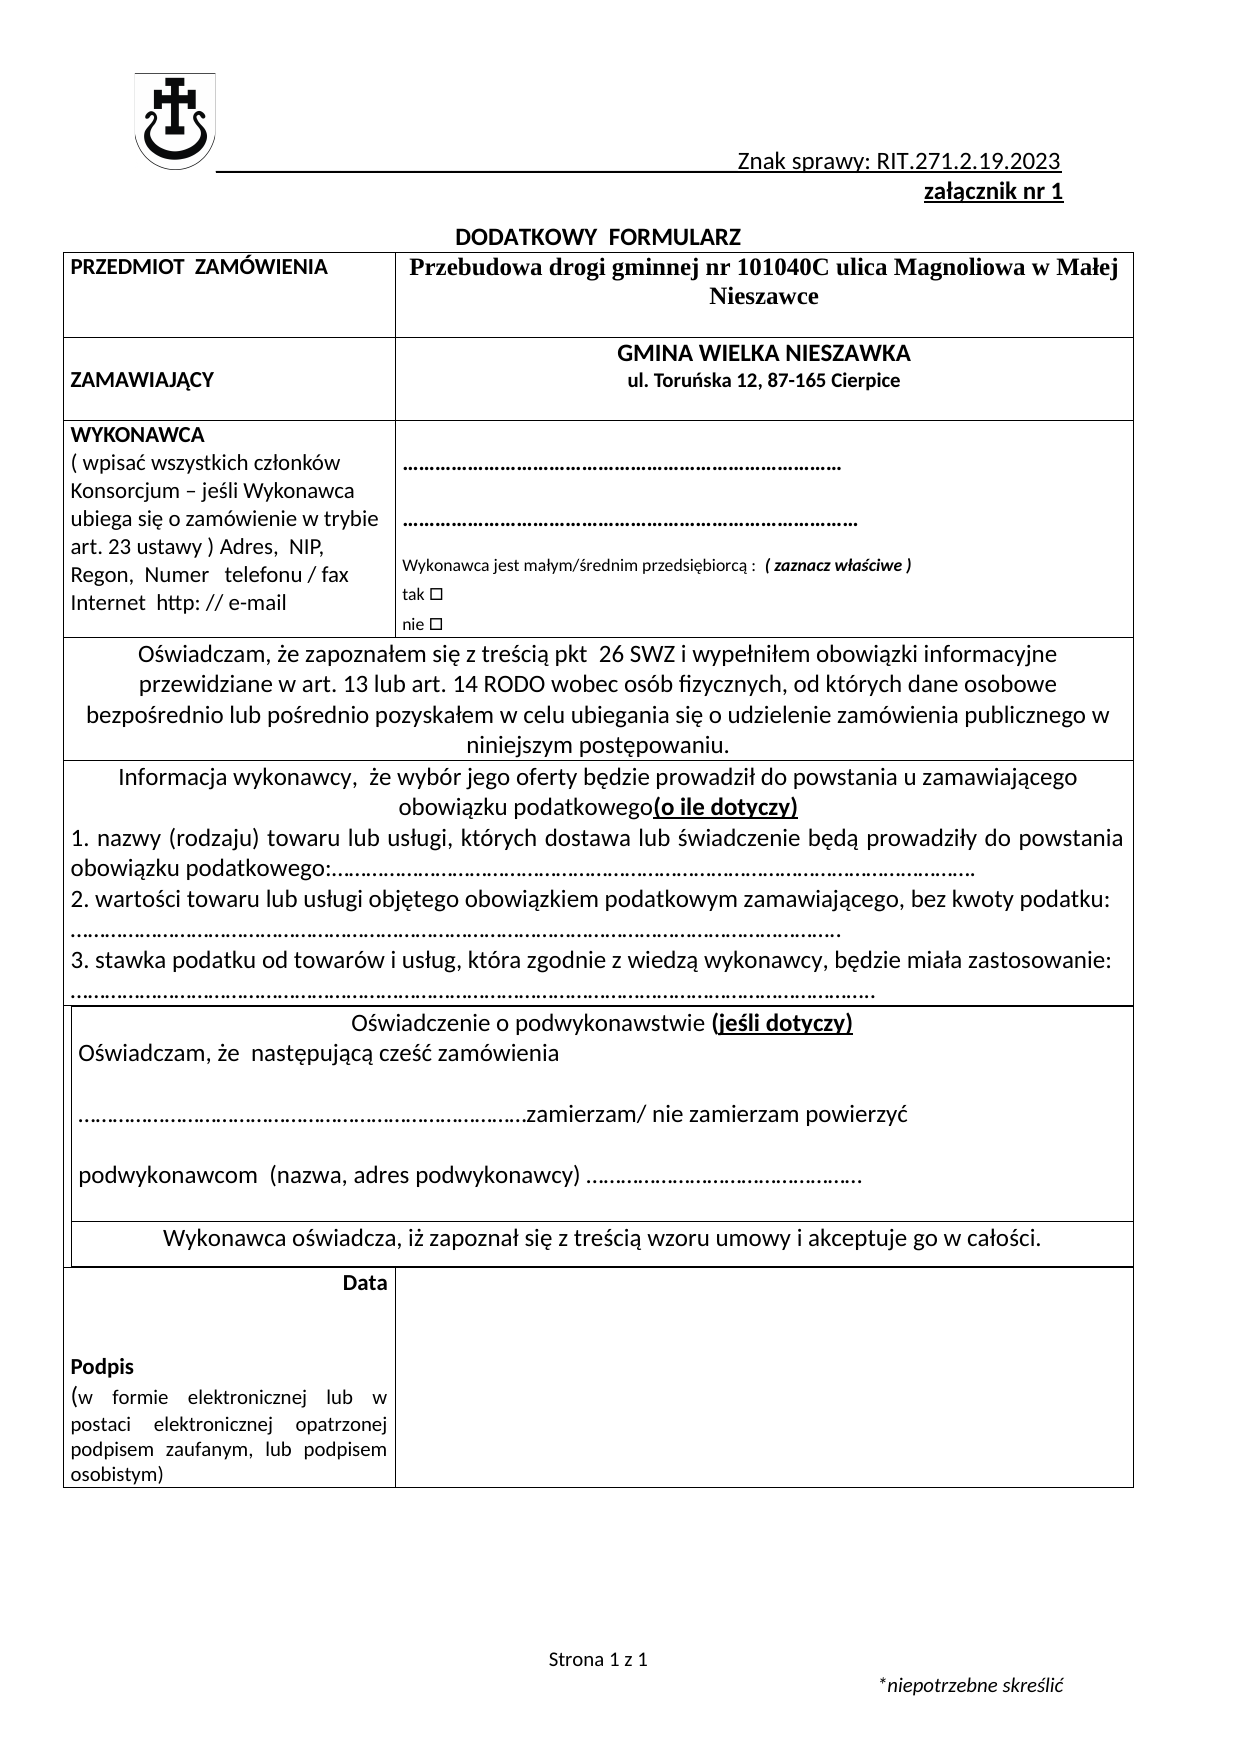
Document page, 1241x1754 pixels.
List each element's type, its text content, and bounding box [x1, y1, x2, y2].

table_cell GMINA WIELKA NIESZAWKA ul. Toruńska 12, 87-165 Cierpice [396, 338, 1133, 420]
table_cell Data Podpis (w formie elektronicznej lub w postaci elektronicznej opatrzonej podpisem zaufanym, lub podpisem osobistym) [64, 1268, 395, 1487]
text DODATKOWY FORMULARZ [133, 221, 1063, 252]
table_cell WYKONAWCA ( wpisać wszystkich członków Konsorcjum – jeśli Wykonawca ubiega się o zamówienie w trybie art. 23 ustawy ) Adres, NIP, Regon, Numer telefonu / fax Internet http: // e-mail [64, 421, 395, 637]
table_header Przebudowa drogi gminnej nr 101040C ulica Magnoliowa w Małej Nieszawce [396, 253, 1133, 336]
table_cell ……………………………………………………………………… ………………………………………………………………………… Wykonawca jest małym/średnim przedsiębiorcą : ( zaznacz właściwe ) tak □ nie □ [396, 421, 1133, 637]
table_cell Informacja wykonawcy, że wybór jego oferty będzie prowadził do powstania u zamawiającego obowiązku podatkowego(o ile dotyczy) 1. nazwy (rodzaju) towaru lub usługi, których dostawa lub świadczenie będą prowadziły do powstania obowiązku podatkowego:…………………………………………………………………………………………………. 2. wartości towaru lub usługi objętego obowiązkiem podatkowym zamawiającego, bez kwoty podatku: …………………………………………………………………………………………………………………….. 3. stawka podatku od towarów i usług, która zgodnie z wiedzą wykonawcy, będzie miała zastosowanie: ………………………………………………………………………………………………………………………….. [64, 761, 1133, 1005]
table_cell [72, 1007, 1133, 1221]
picture [134, 73, 216, 170]
table_cell ZAMAWIAJĄCY [64, 338, 395, 420]
table_cell [72, 1222, 1133, 1266]
table_cell Oświadczam, że zapoznałem się z treścią pkt 26 SWZ i wypełniłem obowiązki informacyjne przewidziane w art. 13 lub art. 14 RODO wobec osób fizycznych, od których dane osobowe bezpośrednio lub pośrednio pozyskałem w celu ubiegania się o udzielenie zamówienia publicznego w niniejszym postępowaniu. [64, 638, 1133, 760]
table_cell [396, 1268, 1133, 1487]
subtitle załącznik nr 1 [223, 176, 1063, 206]
table_header PRZEDMIOT ZAMÓWIENIA [64, 253, 395, 336]
table_cell [64, 1006, 71, 1267]
